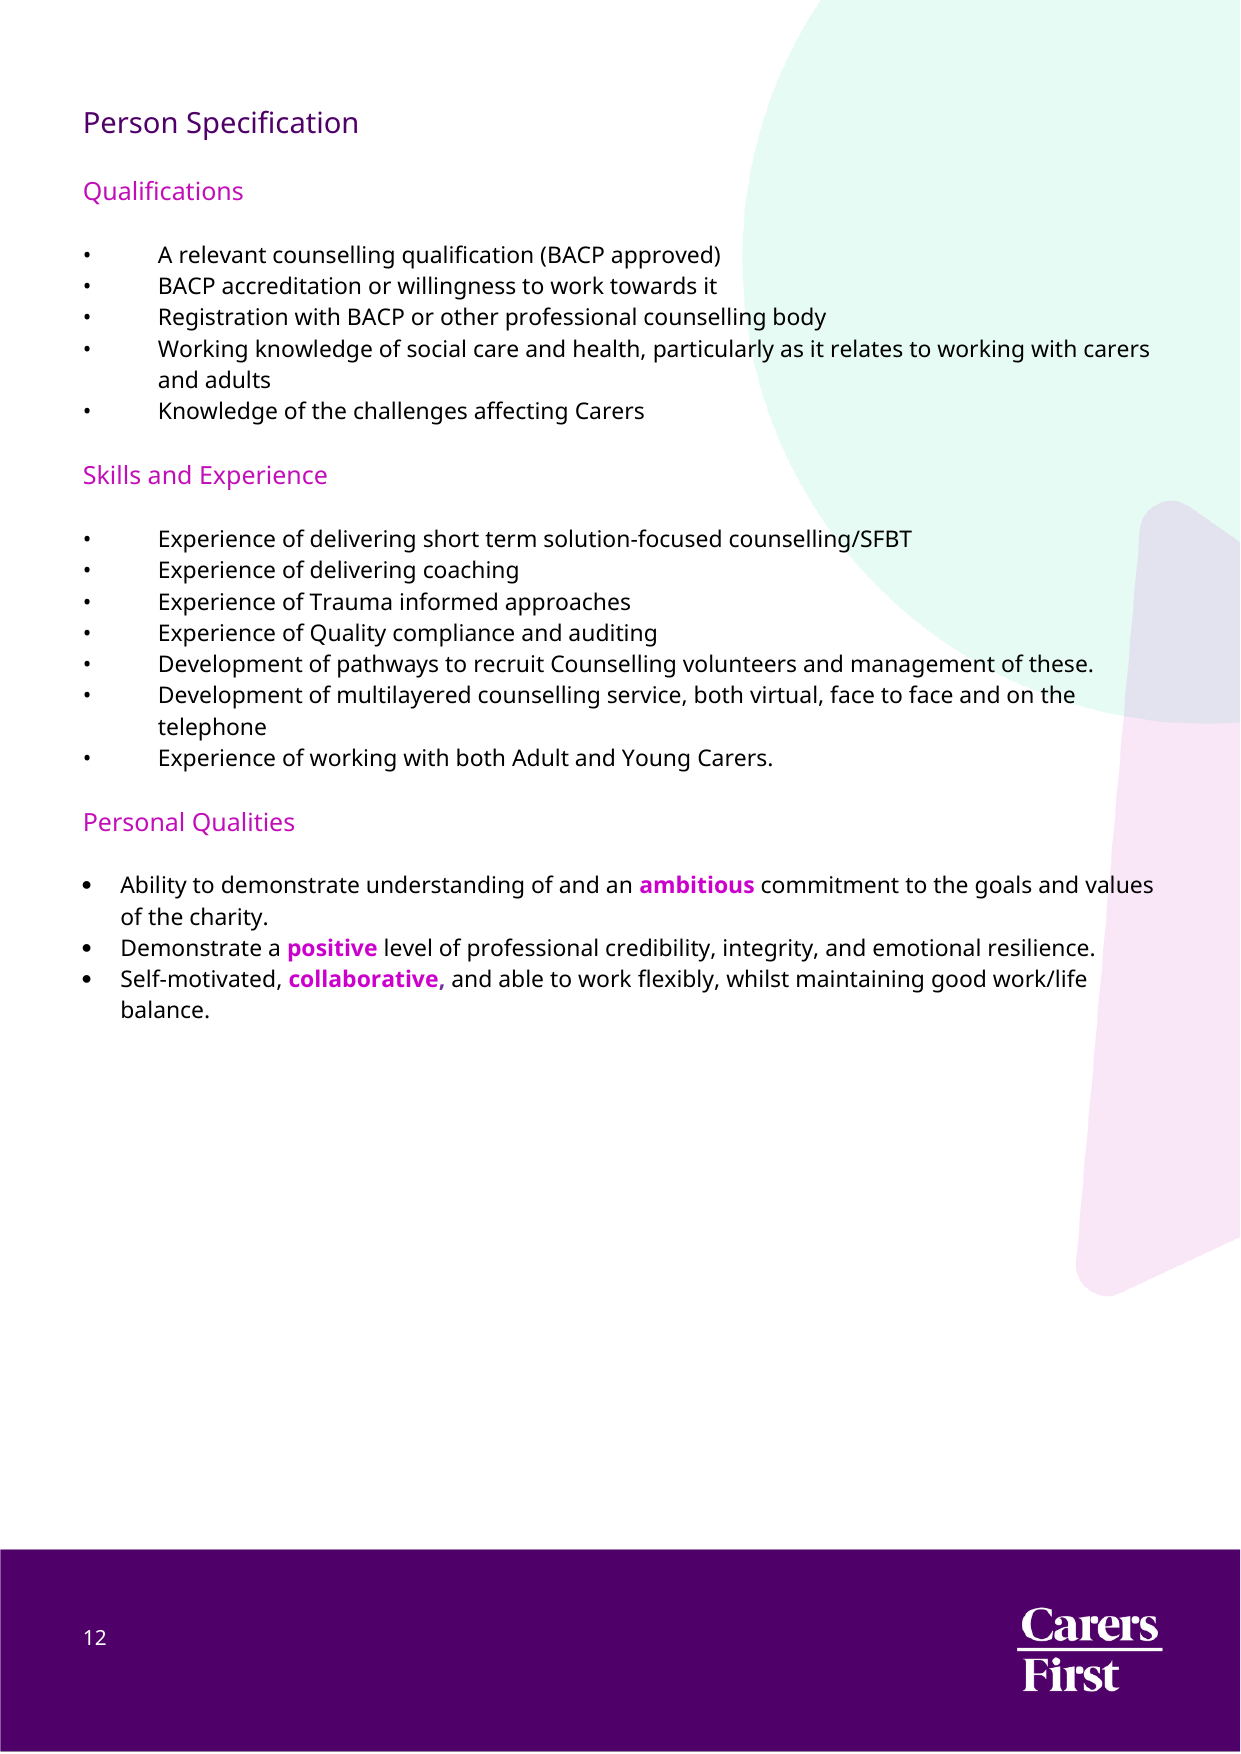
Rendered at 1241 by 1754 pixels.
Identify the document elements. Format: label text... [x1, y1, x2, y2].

text • Registration with BACP or other professional counselling body [83, 301, 1157, 333]
text Person Specification [83, 103, 1157, 142]
text Personal Qualities [83, 804, 1157, 838]
text • Experience of Trauma informed approaches [83, 585, 1157, 617]
picture [0, 0, 1241, 1752]
text • Knowledge of the challenges affecting Carers [83, 395, 1157, 426]
text • Experience of delivering coaching [83, 554, 1157, 585]
text • Working knowledge of social care and health, particularly as it relates to working with carers and adults [83, 333, 1157, 395]
text • Development of pathways to recruit Counselling volunteers and management of these. [83, 648, 1157, 679]
text • Experience of delivering short term solution-focused counselling/SFBT [83, 523, 1157, 554]
text Skills and Experience [83, 458, 1157, 492]
list Ability to demonstrate understanding of and an ambitious commitment to the goals and values of the charity. [83, 869, 1157, 932]
text • Experience of working with both Adult and Young Carers. [83, 742, 1157, 773]
list Demonstrate a positive level of professional credibility, integrity, and emotional resilience. [83, 932, 1157, 963]
text Qualifications [83, 173, 1157, 208]
list Self-motivated, collaborative, and able to work flexibly, whilst maintaining good work/life balance. [83, 963, 1157, 1026]
text • BACP accreditation or willingness to work towards it [83, 270, 1157, 301]
text • Development of multilayered counselling service, both virtual, face to face and on the telephone [83, 679, 1157, 742]
text • Experience of Quality compliance and auditing [83, 617, 1157, 648]
text • A relevant counselling qualification (BACP approved) [83, 239, 1157, 270]
